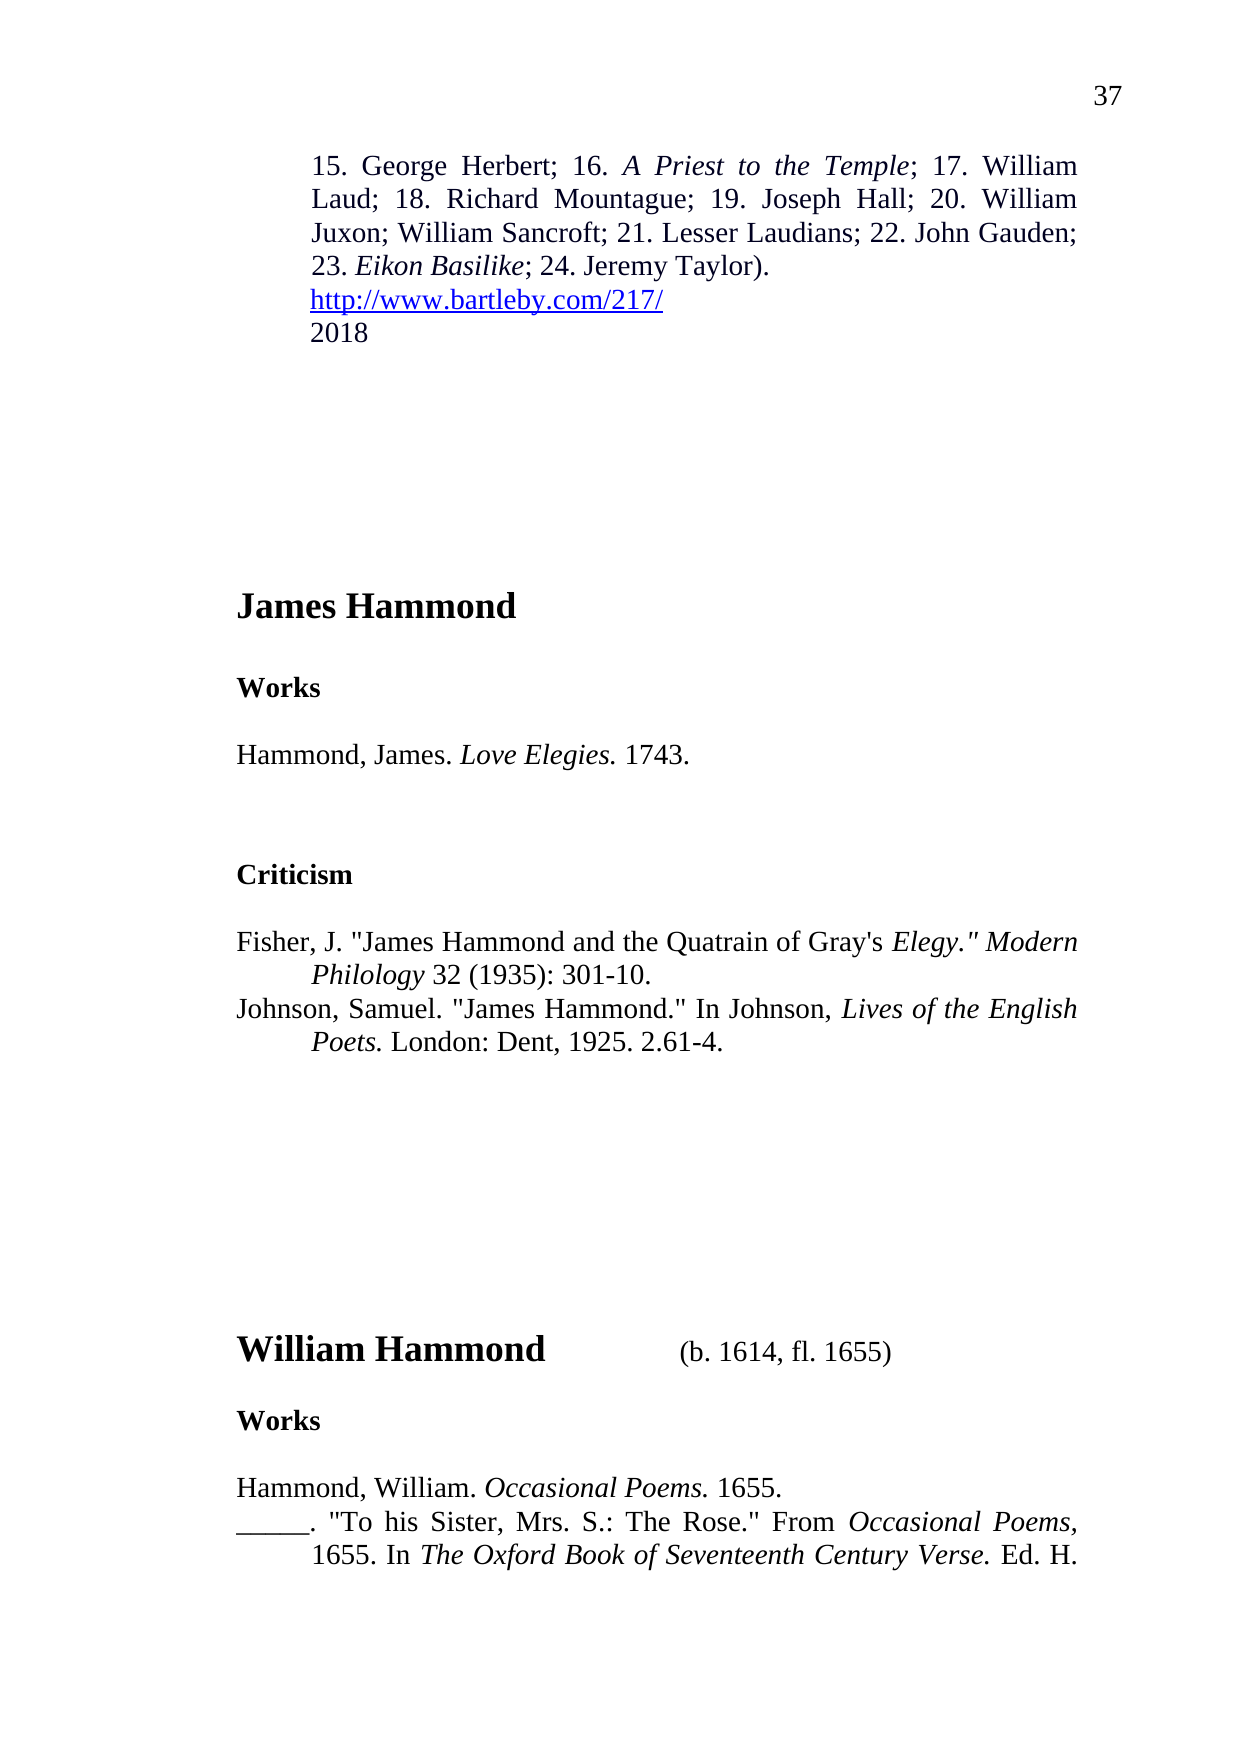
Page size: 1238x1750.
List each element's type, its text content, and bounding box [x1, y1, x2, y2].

text William Hammond (b. 1614, fl. 1655) [236, 1326, 1078, 1369]
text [236, 148, 1078, 282]
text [236, 1504, 1078, 1571]
text Fisher, J. "James Hammond and the Quatrain of Gray's Elegy." Modern Philology 32 (1935): 301-10. [236, 924, 1078, 991]
text Criticism [236, 857, 1078, 890]
text Hammond, William. Occasional Poems. 1655. [236, 1470, 1078, 1504]
text Hammond, James. Love Elegies. 1743. [236, 737, 1078, 771]
text Works [236, 1403, 1078, 1437]
text http://www.bartleby.com/217/ [310, 282, 1078, 315]
text Works [236, 670, 1078, 703]
text Johnson, Samuel. "James Hammond." In Johnson, Lives of the English Poets. London: Dent, 1925. 2.61-4. [236, 991, 1078, 1058]
text 2018 [310, 315, 1078, 349]
text James Hammond [236, 584, 1078, 627]
